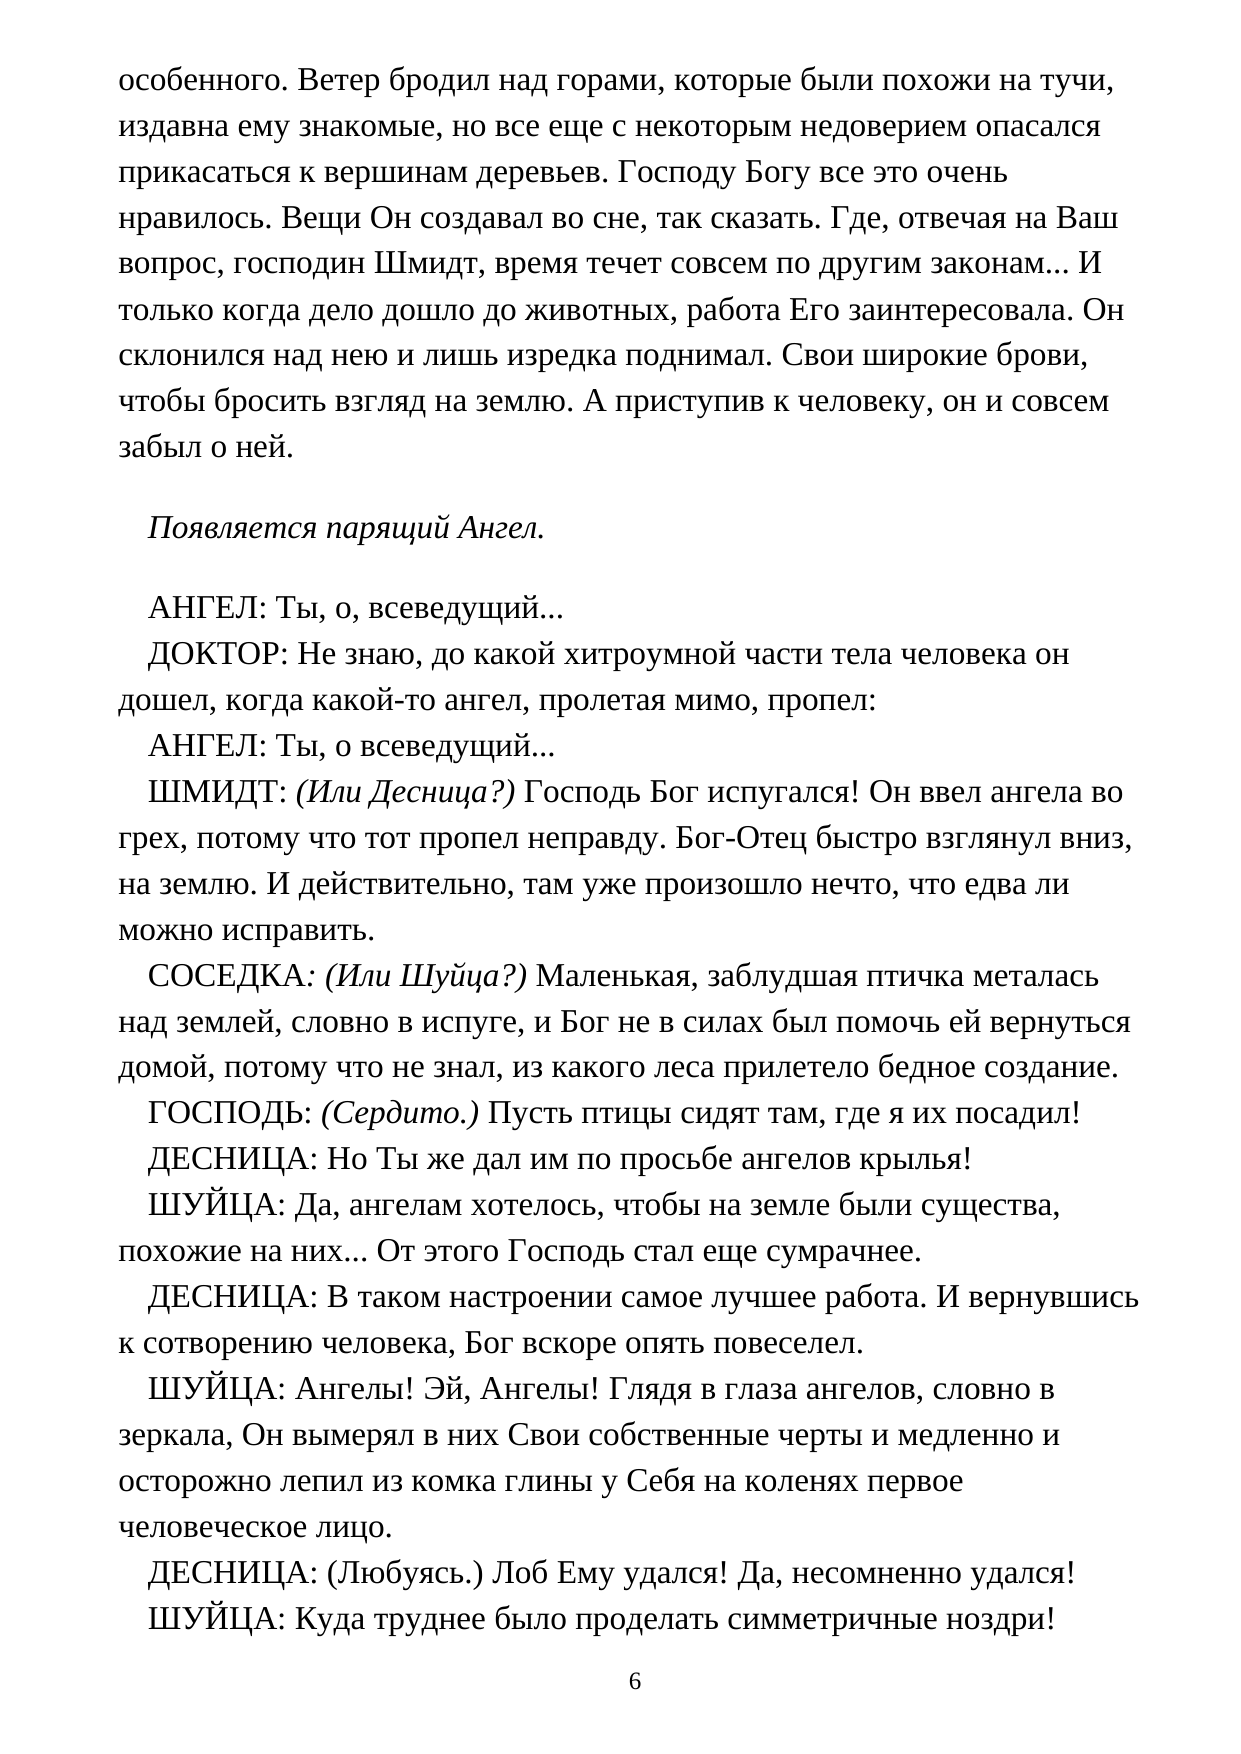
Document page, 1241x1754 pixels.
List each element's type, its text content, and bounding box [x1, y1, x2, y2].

text ШУЙЦА: Куда труднее было проделать симметричные ноздри! [118, 1598, 1152, 1636]
text ДЕСНИЦА: В таком настроении самое лучшее работа. И вернувшись к сотворению человека, Бог вскоре опять повеселел. [118, 1276, 1152, 1361]
text ШУЙЦА: Ангелы! Эй, Ангелы! Глядя в глаза ангелов, словно в зеркала, Он вымерял в них Свои собственные черты и медленно и осторожно лепил из комка глины у Себя на коленях первое человеческое лицо. [118, 1368, 1152, 1544]
text Появляется парящий Ангел. [118, 507, 1152, 545]
text ДЕСНИЦА: (Любуясь.) Лоб Ему удался! Да, несомненно удался! [118, 1552, 1152, 1590]
text СОСЕДКА: (Или Шуйца?) Маленькая, заблудшая птичка металась над землей, словно в испуге, и Бог не в силах был помочь ей вернуться домой, потому что не знал, из какого леса прилетело бедное создание. [118, 955, 1152, 1085]
text ДЕСНИЦА: Но Ты же дал им по просьбе ангелов крылья! [118, 1139, 1152, 1177]
text ШМИДТ: (Или Десница?) Господь Бог испугался! Он ввел ангела во грех, потому что тот пропел неправду. Бог-Отец быстро взглянул вниз, на землю. И действительно, там уже произошло нечто, что едва ли можно исправить. [118, 771, 1152, 947]
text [118, 59, 1152, 465]
text ГОСПОДЬ: (Сердито.) Пусть птицы сидят там, где я их посадил! [118, 1093, 1152, 1131]
text ШУЙЦА: Да, ангелам хотелось, чтобы на земле были существа, похожие на них... От этого Господь стал еще сумрачнее. [118, 1184, 1152, 1269]
text ДОКТОР: Не знаю, до какой хитроумной части тела человека он дошел, когда какой-то ангел, пролетая мимо, пропел: [118, 633, 1152, 718]
text АНГЕЛ: Ты, о, всеведущий... [118, 587, 1152, 626]
text АНГЕЛ: Ты, о всеведущий... [118, 725, 1152, 763]
